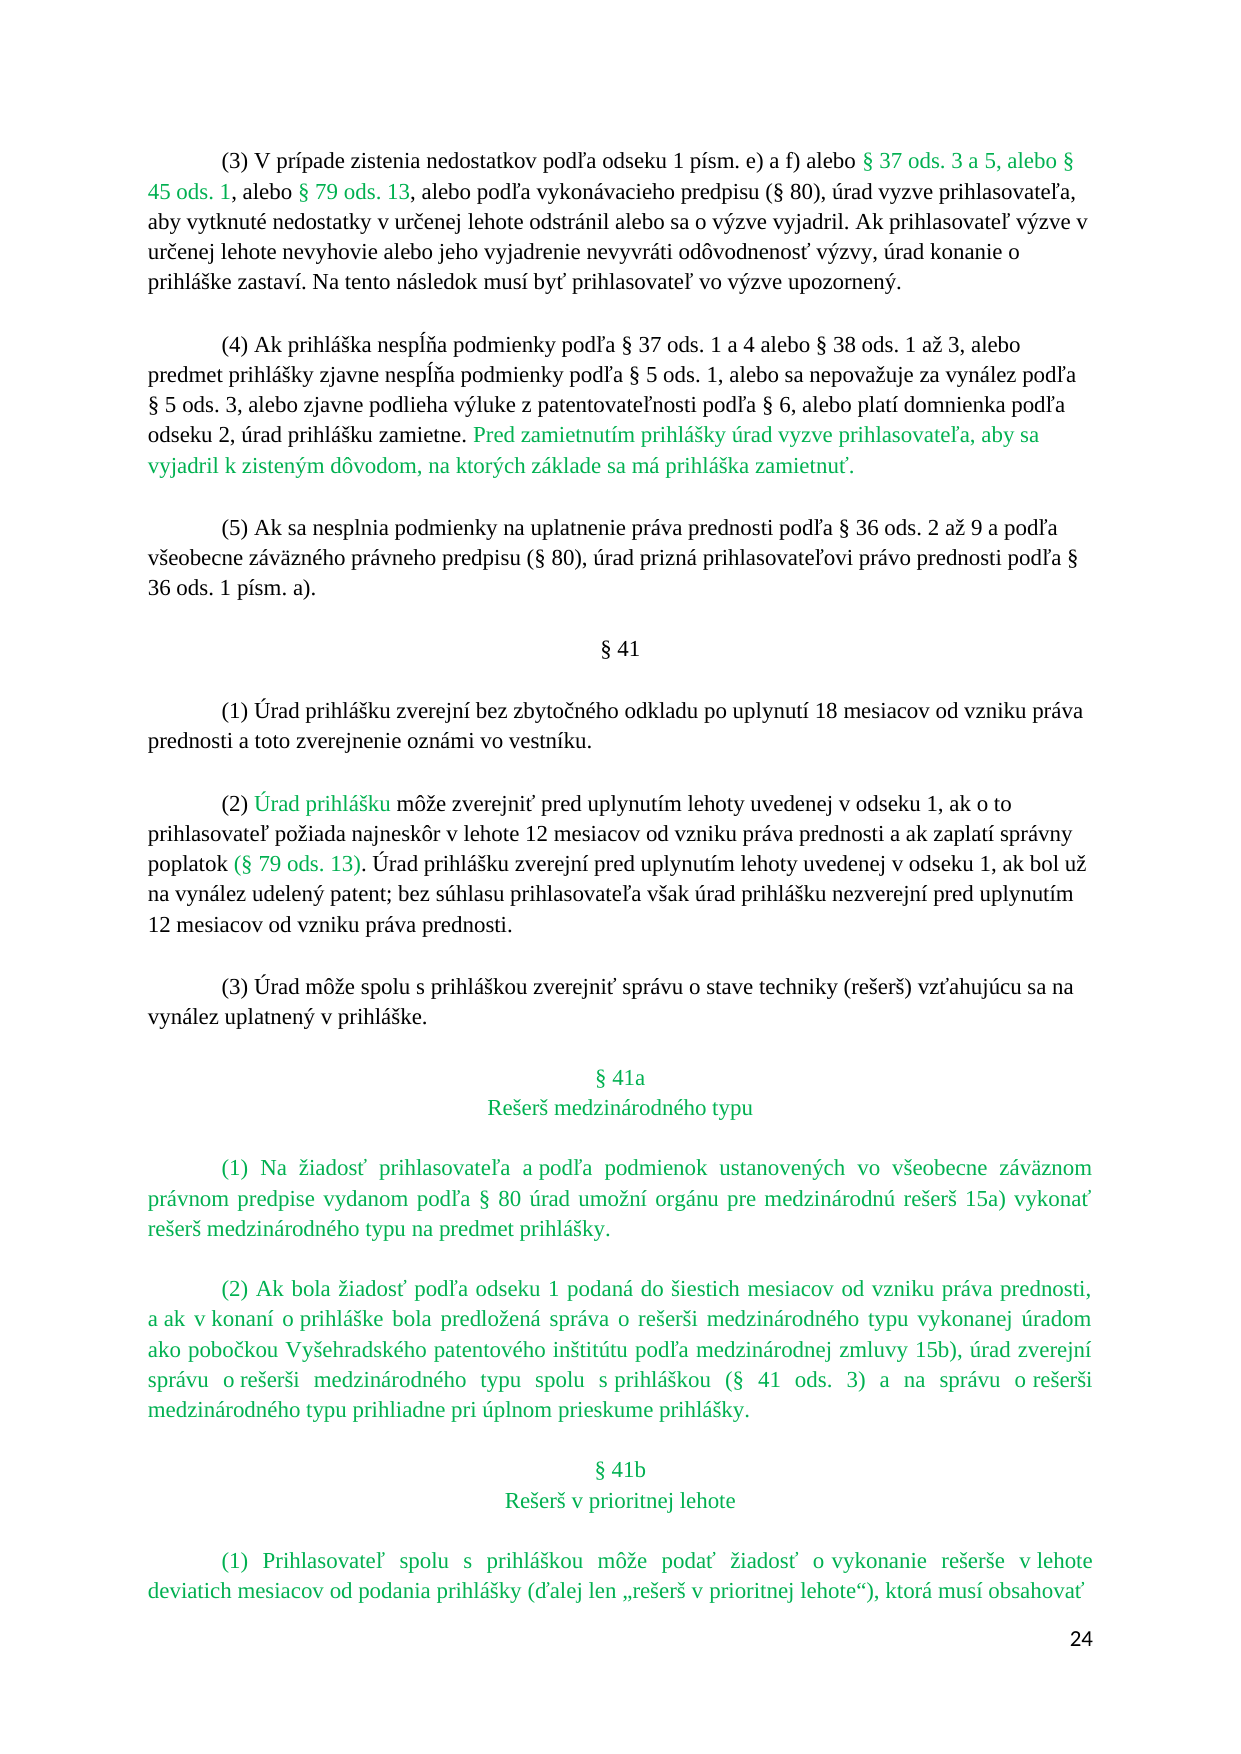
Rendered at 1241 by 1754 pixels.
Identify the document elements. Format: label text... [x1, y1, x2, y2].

text (1) Na žiadosť prihlasovateľa a podľa podmienok ustanovených vo všeobecne záväznom právnom predpise vydanom podľa § 80 úrad umožní orgánu pre medzinárodnú rešerš 15a) vykonať rešerš medzinárodného typu na predmet prihlášky. [148, 1154, 1093, 1241]
text (3) Úrad môže spolu s prihláškou zverejniť správu o stave techniky (rešerš) vzťahujúcu sa na vynález uplatnený v prihláške. [148, 973, 1093, 1030]
text § 41b [148, 1456, 1093, 1483]
text (1) Úrad prihlášku zverejní bez zbytočného odkladu po uplynutí 18 mesiacov od vzniku práva prednosti a toto zverejnenie oznámi vo vestníku. [148, 697, 1093, 754]
text (2) Ak bola žiadosť podľa odseku 1 podaná do šiestich mesiacov od vzniku práva prednosti, a ak v konaní o prihláške bola predložená správa o rešerši medzinárodného typu vykonanej úradom ako pobočkou Vyšehradského patentového inštitútu podľa medzinárodnej zmluvy 15b), úrad zverejní správu o rešerši medzinárodného typu spolu s prihláškou (§ 41 ods. 3) a na správu o rešerši medzinárodného typu prihliadne pri úplnom prieskume prihlášky. [148, 1275, 1093, 1422]
text § 41a [148, 1064, 1093, 1090]
text § 41 [148, 635, 1093, 661]
text (3) V prípade zistenia nedostatkov podľa odseku 1 písm. e) a f) alebo § 37 ods. 3 a 5, alebo § 45 ods. 1, alebo § 79 ods. 13, alebo podľa vykonávacieho predpisu (§ 80), úrad vyzve prihlasovateľa, aby vytknuté nedostatky v určenej lehote odstránil alebo sa o výzve vyjadril. Ak prihlasovateľ výzve v určenej lehote nevyhovie alebo jeho vyjadrenie nevyvráti odôvodnenosť výzvy, úrad konanie o prihláške zastaví. Na tento následok musí byť prihlasovateľ vo výzve upozornený. [148, 148, 1093, 295]
text (1) Prihlasovateľ spolu s prihláškou môže podať žiadosť o vykonanie rešerše v lehote deviatich mesiacov od podania prihlášky (ďalej len „rešerš v prioritnej lehote“), ktorá musí obsahovať [148, 1547, 1093, 1604]
text (4) Ak prihláška nespĺňa podmienky podľa § 37 ods. 1 a 4 alebo § 38 ods. 1 až 3, alebo predmet prihlášky zjavne nespĺňa podmienky podľa § 5 ods. 1, alebo sa nepovažuje za vynález podľa § 5 ods. 3, alebo zjavne podlieha výluke z patentovateľnosti podľa § 6, alebo platí domnienka podľa odseku 2, úrad prihlášku zamietne. Pred zamietnutím prihlášky úrad vyzve prihlasovateľa, aby sa vyjadril k zisteným dôvodom, na ktorých základe sa má prihláška zamietnuť. [148, 331, 1093, 478]
text (2) Úrad prihlášku môže zverejniť pred uplynutím lehoty uvedenej v odseku 1, ak o to prihlasovateľ požiada najneskôr v lehote 12 mesiacov od vzniku práva prednosti a ak zaplatí správny poplatok (§ 79 ods. 13). Úrad prihlášku zverejní pred uplynutím lehoty uvedenej v odseku 1, ak bol už na vynález udelený patent; bez súhlasu prihlasovateľa však úrad prihlášku nezverejní pred uplynutím 12 mesiacov od vzniku práva prednosti. [148, 790, 1093, 937]
text Rešerš medzinárodného typu [148, 1094, 1093, 1120]
text Rešerš v prioritnej lehote [148, 1487, 1093, 1513]
text (5) Ak sa nesplnia podmienky na uplatnenie práva prednosti podľa § 36 ods. 2 až 9 a podľa všeobecne záväzného právneho predpisu (§ 80), úrad prizná prihlasovateľovi právo prednosti podľa § 36 ods. 1 písm. a). [148, 514, 1093, 601]
